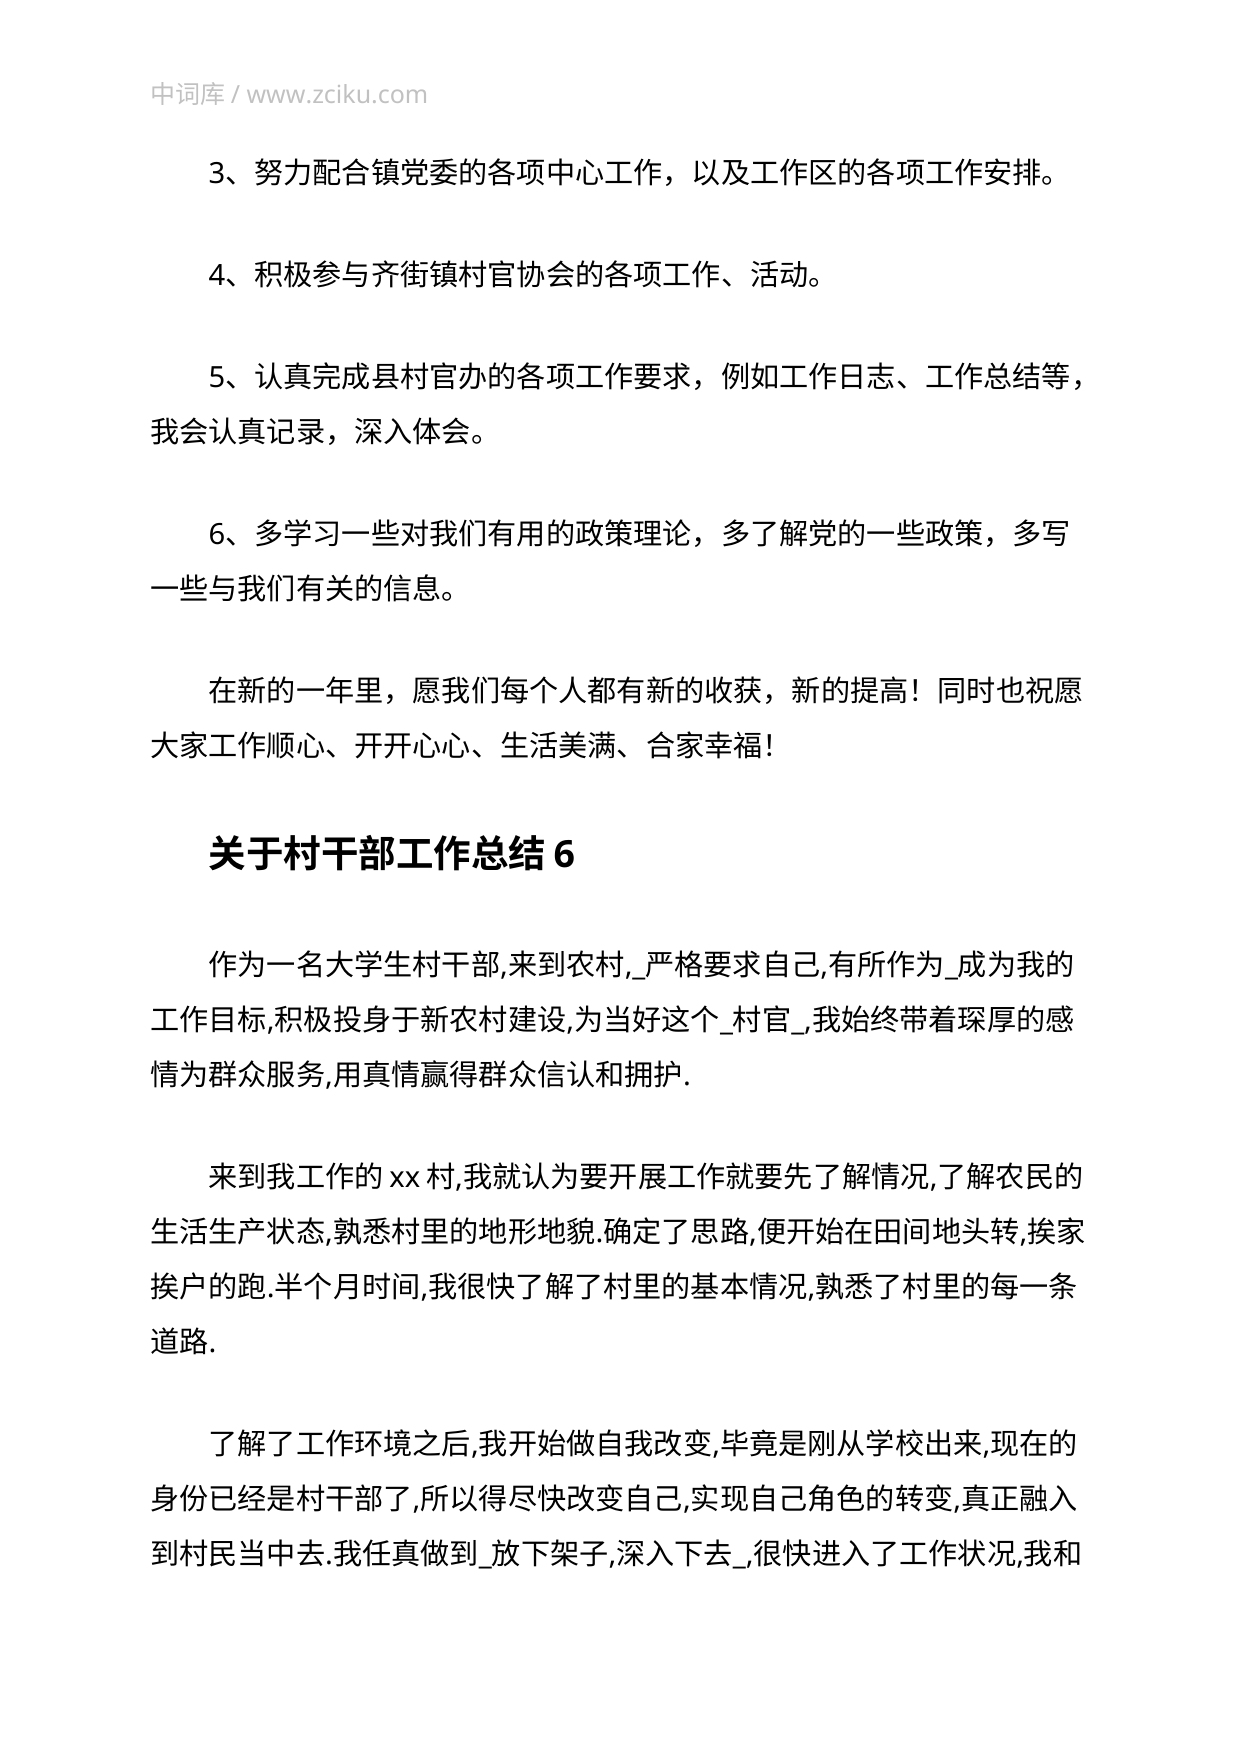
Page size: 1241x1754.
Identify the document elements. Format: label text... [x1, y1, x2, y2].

text 6、多学习一些对我们有用的政策理论，多了解党的一些政策，多写一些与我们有关的信息。 [150, 511, 1090, 608]
text 在新的一年里，愿我们每个人都有新的收获，新的提高！同时也祝愿大家工作顺心、开开心心、生活美满、合家幸福！ [150, 667, 1090, 765]
text 来到我工作的xx村,我就认为要开展工作就要先了解情况,了解农民的生活生产状态,孰悉村里的地形地貌.确定了思路,便开始在田间地头转,挨家挨户的跑.半个月时间,我很快了解了村里的基本情况,孰悉了村里的每一条道路. [150, 1154, 1090, 1361]
text 作为一名大学生村干部,来到农村,_严格要求自己,有所作为_成为我的工作目标,积极投身于新农村建设,为当好这个_村官_,我始终带着琛厚的感情为群众服务,用真情赢得群众信认和拥护. [150, 942, 1090, 1094]
text 关于村干部工作总结6 [150, 824, 1090, 879]
text 5、认真完成县村官办的各项工作要求，例如工作日志、工作总结等，我会认真记录，深入体会。 [150, 354, 1090, 451]
text 4、积极参与齐街镇村官协会的各项工作、活动。 [150, 252, 1090, 294]
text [150, 1421, 1090, 1573]
text 3、努力配合镇党委的各项中心工作，以及工作区的各项工作安排。 [150, 150, 1090, 192]
